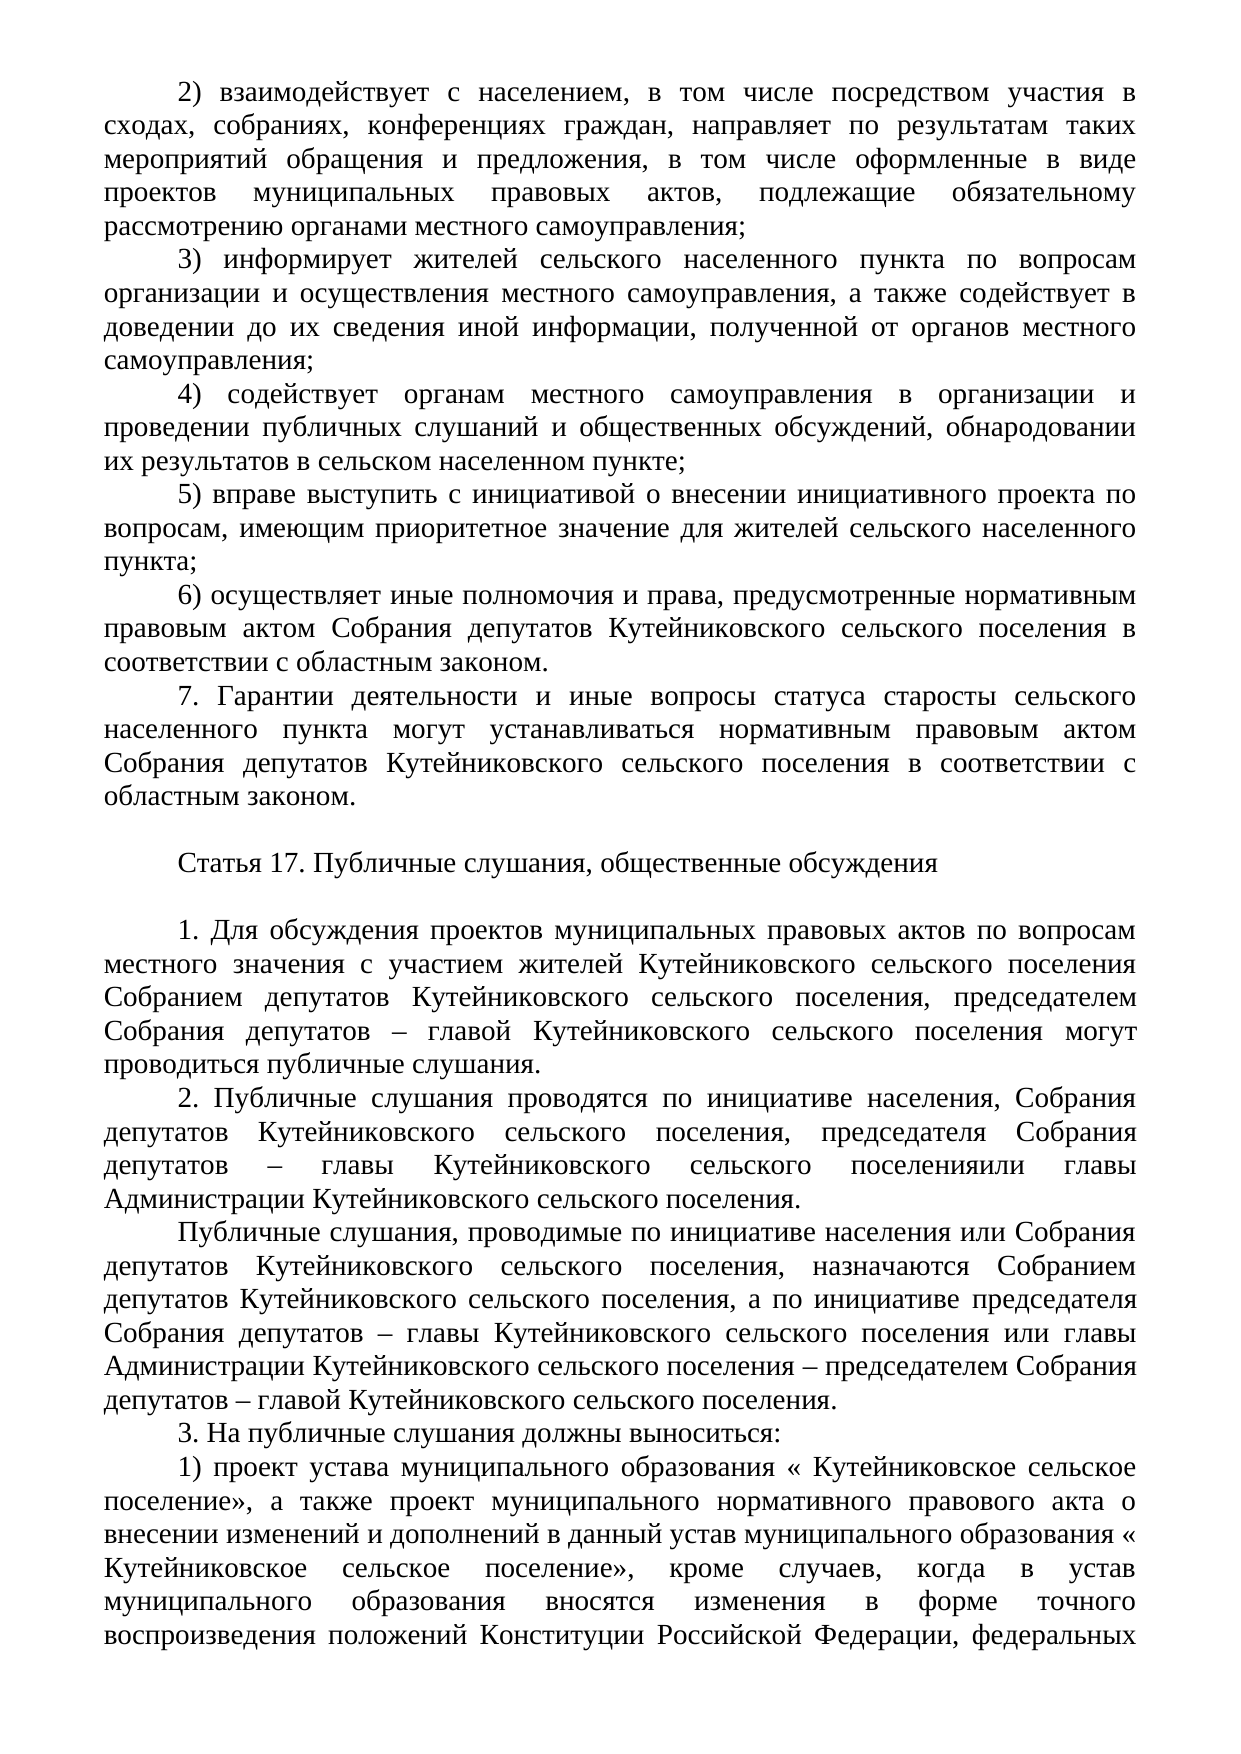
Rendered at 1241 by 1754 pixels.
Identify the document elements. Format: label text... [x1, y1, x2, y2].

text 3) информирует жителей сельского населенного пункта по вопросам организации и осуществления местного самоуправления, а также содействует в доведении до их сведения иной информации, полученной от органов местного самоуправления; [103, 242, 1137, 376]
text 2. Публичные слушания проводятся по инициативе населения, Собрания депутатов Кутейниковского сельского поселения, председателя Собрания депутатов – главы Кутейниковского сельского поселенияили главы Администрации Кутейниковского сельского поселения. [103, 1080, 1137, 1214]
text 3. На публичные слушания должны выноситься: [103, 1416, 1137, 1449]
text Публичные слушания, проводимые по инициативе населения или Собрания депутатов Кутейниковского сельского поселения, назначаются Собранием депутатов Кутейниковского сельского поселения, а по инициативе председателя Собрания депутатов – главы Кутейниковского сельского поселения или главы Администрации Кутейниковского сельского поселения – председателем Собрания депутатов – главой Кутейниковского сельского поселения. [103, 1214, 1137, 1416]
text 1. Для обсуждения проектов муниципальных правовых актов по вопросам местного значения с участием жителей Кутейниковского сельского поселения Собранием депутатов Кутейниковского сельского поселения, председателем Собрания депутатов – главой Кутейниковского сельского поселения могут проводиться публичные слушания. [103, 912, 1137, 1080]
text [103, 1449, 1137, 1650]
text 4) содействует органам местного самоуправления в организации и проведении публичных слушаний и общественных обсуждений, обнародовании их результатов в сельском населенном пункте; [103, 376, 1137, 476]
text 2) взаимодействует с населением, в том числе посредством участия в сходах, собраниях, конференциях граждан, направляет по результатам таких мероприятий обращения и предложения, в том числе оформленные в виде проектов муниципальных правовых актов, подлежащие обязательному рассмотрению органами местного самоуправления; [103, 74, 1137, 242]
text 7. Гарантии деятельности и иные вопросы статуса старосты сельского населенного пункта могут устанавливаться нормативным правовым актом Собрания депутатов Кутейниковского сельского поселения в соответствии с областным законом. [103, 678, 1137, 812]
text 5) вправе выступить с инициативой о внесении инициативного проекта по вопросам, имеющим приоритетное значение для жителей сельского населенного пункта; [103, 476, 1137, 577]
text Статья 17. Публичные слушания, общественные обсуждения [103, 845, 1137, 879]
text 6) осуществляет иные полномочия и права, предусмотренные нормативным правовым актом Собрания депутатов Кутейниковского сельского поселения в соответствии с областным законом. [103, 577, 1137, 678]
